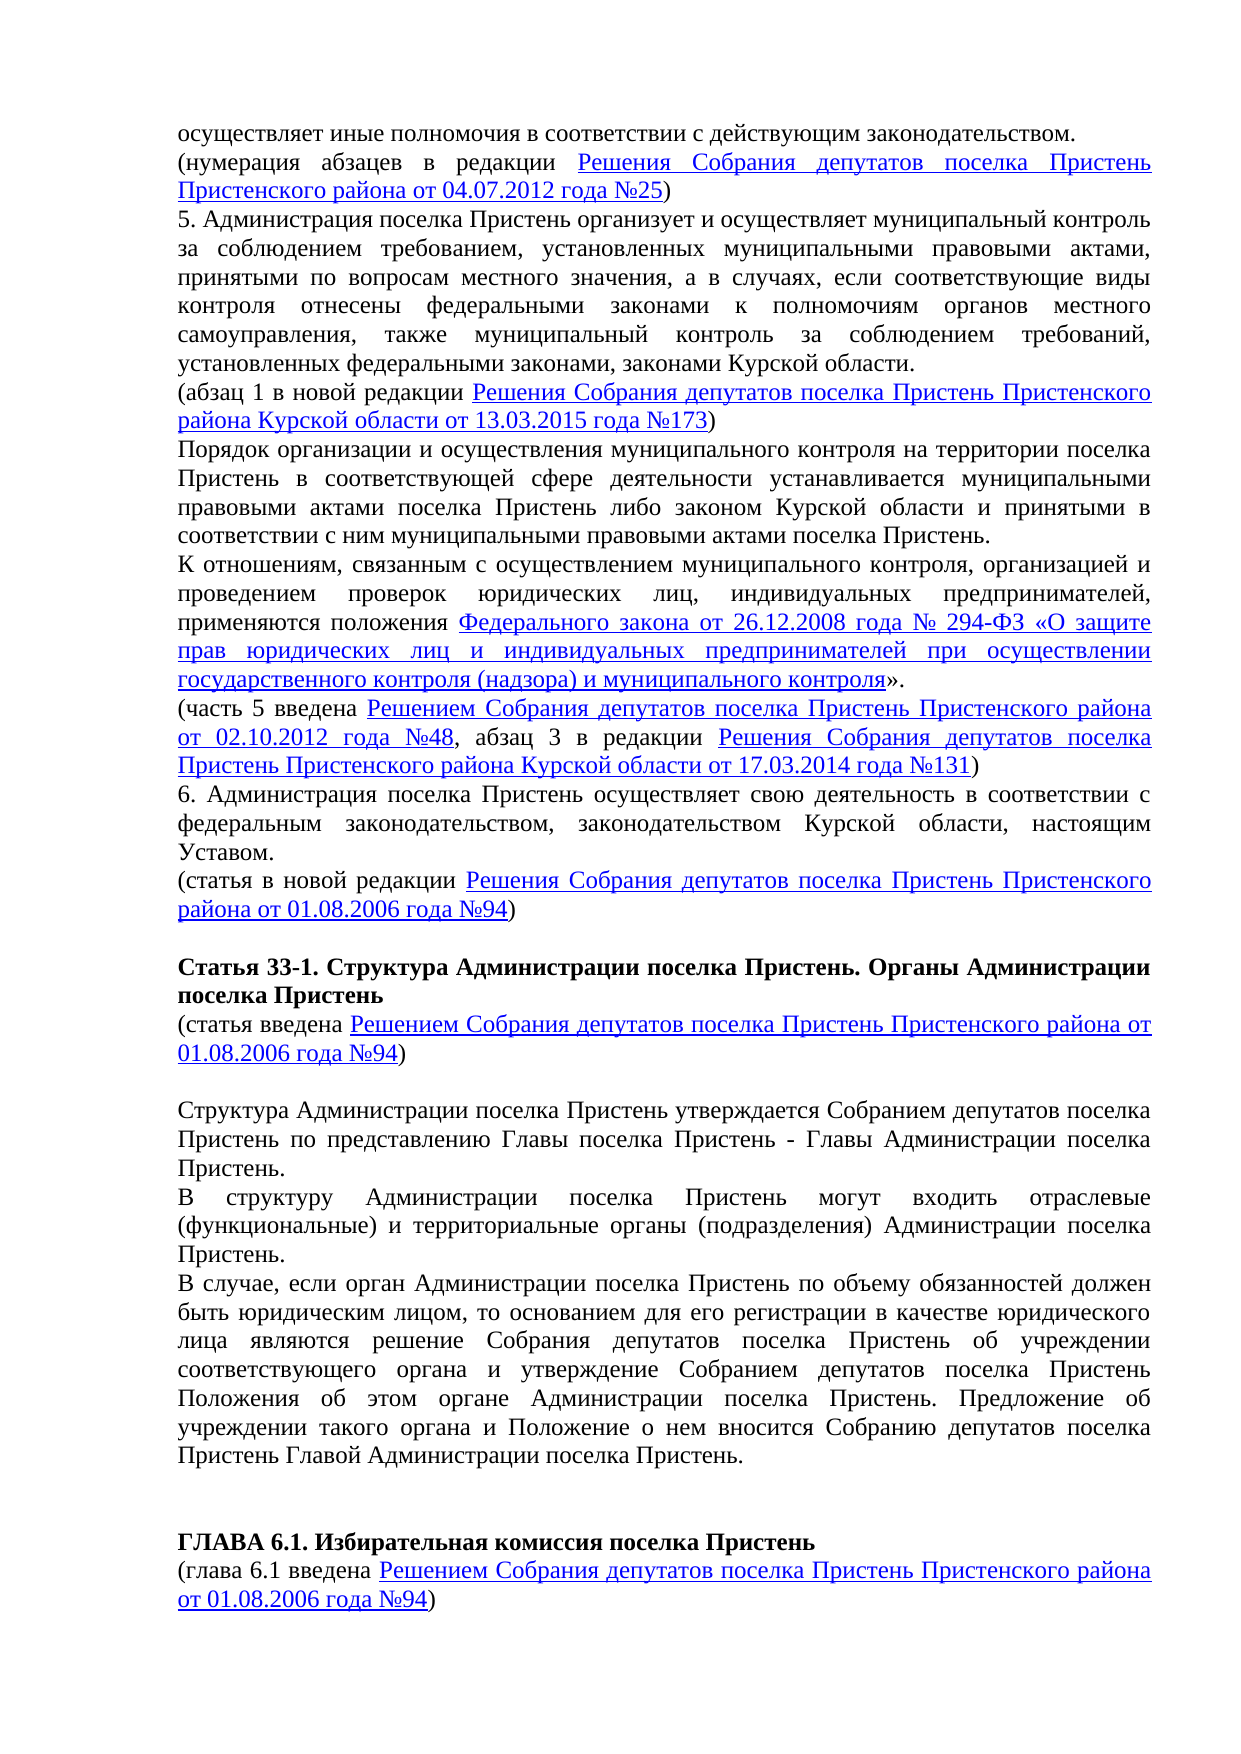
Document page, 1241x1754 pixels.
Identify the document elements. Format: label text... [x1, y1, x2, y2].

text 6. Администрация поселка Пристень осуществляет свою деятельность в соответствии с федеральным законодательством, законодательством Курской области, настоящим Уставом. [177, 779, 1152, 866]
text В структуру Администрации поселка Пристень могут входить отраслевые (функциональные) и территориальные органы (подразделения) Администрации поселка Пристень. [177, 1182, 1152, 1268]
text осуществляет иные полномочия в соответствии с действующим законодательством. [177, 118, 1152, 147]
text Статья 33-1. Структура Администрации поселка Пристень. Органы Администрации поселка Пристень [177, 952, 1152, 1009]
text (абзац 1 в новой редакции Решения Собрания депутатов поселка Пристень Пристенского района Курской области от 13.03.2015 года №173) [177, 377, 1152, 434]
text Порядок организации и осуществления муниципального контроля на территории поселка Пристень в соответствующей сфере деятельности устанавливается муниципальными правовыми актами поселка Пристень либо законом Курской области и принятыми в соответствии с ним муниципальными правовыми актами поселка Пристень. [177, 434, 1152, 549]
text (статья введена Решением Собрания депутатов поселка Пристень Пристенского района от 01.08.2006 года №94) [177, 1009, 1152, 1067]
text Структура Администрации поселка Пристень утверждается Собранием депутатов поселка Пристень по представлению Главы поселка Пристень - Главы Администрации поселка Пристень. [177, 1096, 1152, 1182]
text (часть 5 введена Решением Собрания депутатов поселка Пристень Пристенского района от 02.10.2012 года №48, абзац 3 в редакции Решения Собрания депутатов поселка Пристень Пристенского района Курской области от 17.03.2014 года №131) [177, 693, 1152, 779]
text ГЛАВА 6.1. Избирательная комиссия поселка Пристень [177, 1527, 1152, 1556]
text (глава 6.1 введена Решением Собрания депутатов поселка Пристень Пристенского района от 01.08.2006 года №94) [177, 1556, 1152, 1613]
text 5. Администрация поселка Пристень организует и осуществляет муниципальный контроль за соблюдением требованием, установленных муниципальными правовыми актами, принятыми по вопросам местного значения, а в случаях, если соответствующие виды контроля отнесены федеральными законами к полномочиям органов местного самоуправления, также муниципальный контроль за соблюдением требований, установленных федеральными законами, законами Курской области. [177, 204, 1152, 377]
text К отношениям, связанным с осуществлением муниципального контроля, организацией и проведением проверок юридических лиц, индивидуальных предпринимателей, применяются положения Федерального закона от 26.12.2008 года № 294-ФЗ «О защите прав юридических лиц и индивидуальных предпринимателей при осуществлении государственного контроля (надзора) и муниципального контроля». [177, 662, 1152, 693]
text К отношениям, связанным с осуществлением муниципального контроля, организацией и проведением проверок юридических лиц, индивидуальных предпринимателей, применяются положения Федерального закона от 26.12.2008 года № 294-ФЗ «О защите прав юридических лиц и индивидуальных предпринимателей при осуществлении государственного контроля (надзора) и муниципального контроля». [177, 549, 1152, 661]
text В случае, если орган Администрации поселка Пристень по объему обязанностей должен быть юридическим лицом, то основанием для его регистрации в качестве юридического лица являются решение Собрания депутатов поселка Пристень об учреждении соответствующего органа и утверждение Собранием депутатов поселка Пристень Положения об этом органе Администрации поселка Пристень. Предложение об учреждении такого органа и Положение о нем вносится Собранию депутатов поселка Пристень Главой Администрации поселка Пристень. [177, 1268, 1152, 1469]
text (статья в новой редакции Решения Собрания депутатов поселка Пристень Пристенского района от 01.08.2006 года №94) [177, 866, 1152, 923]
text (нумерация абзацев в редакции Решения Собрания депутатов поселка Пристень Пристенского района от 04.07.2012 года №25) [177, 147, 1152, 204]
